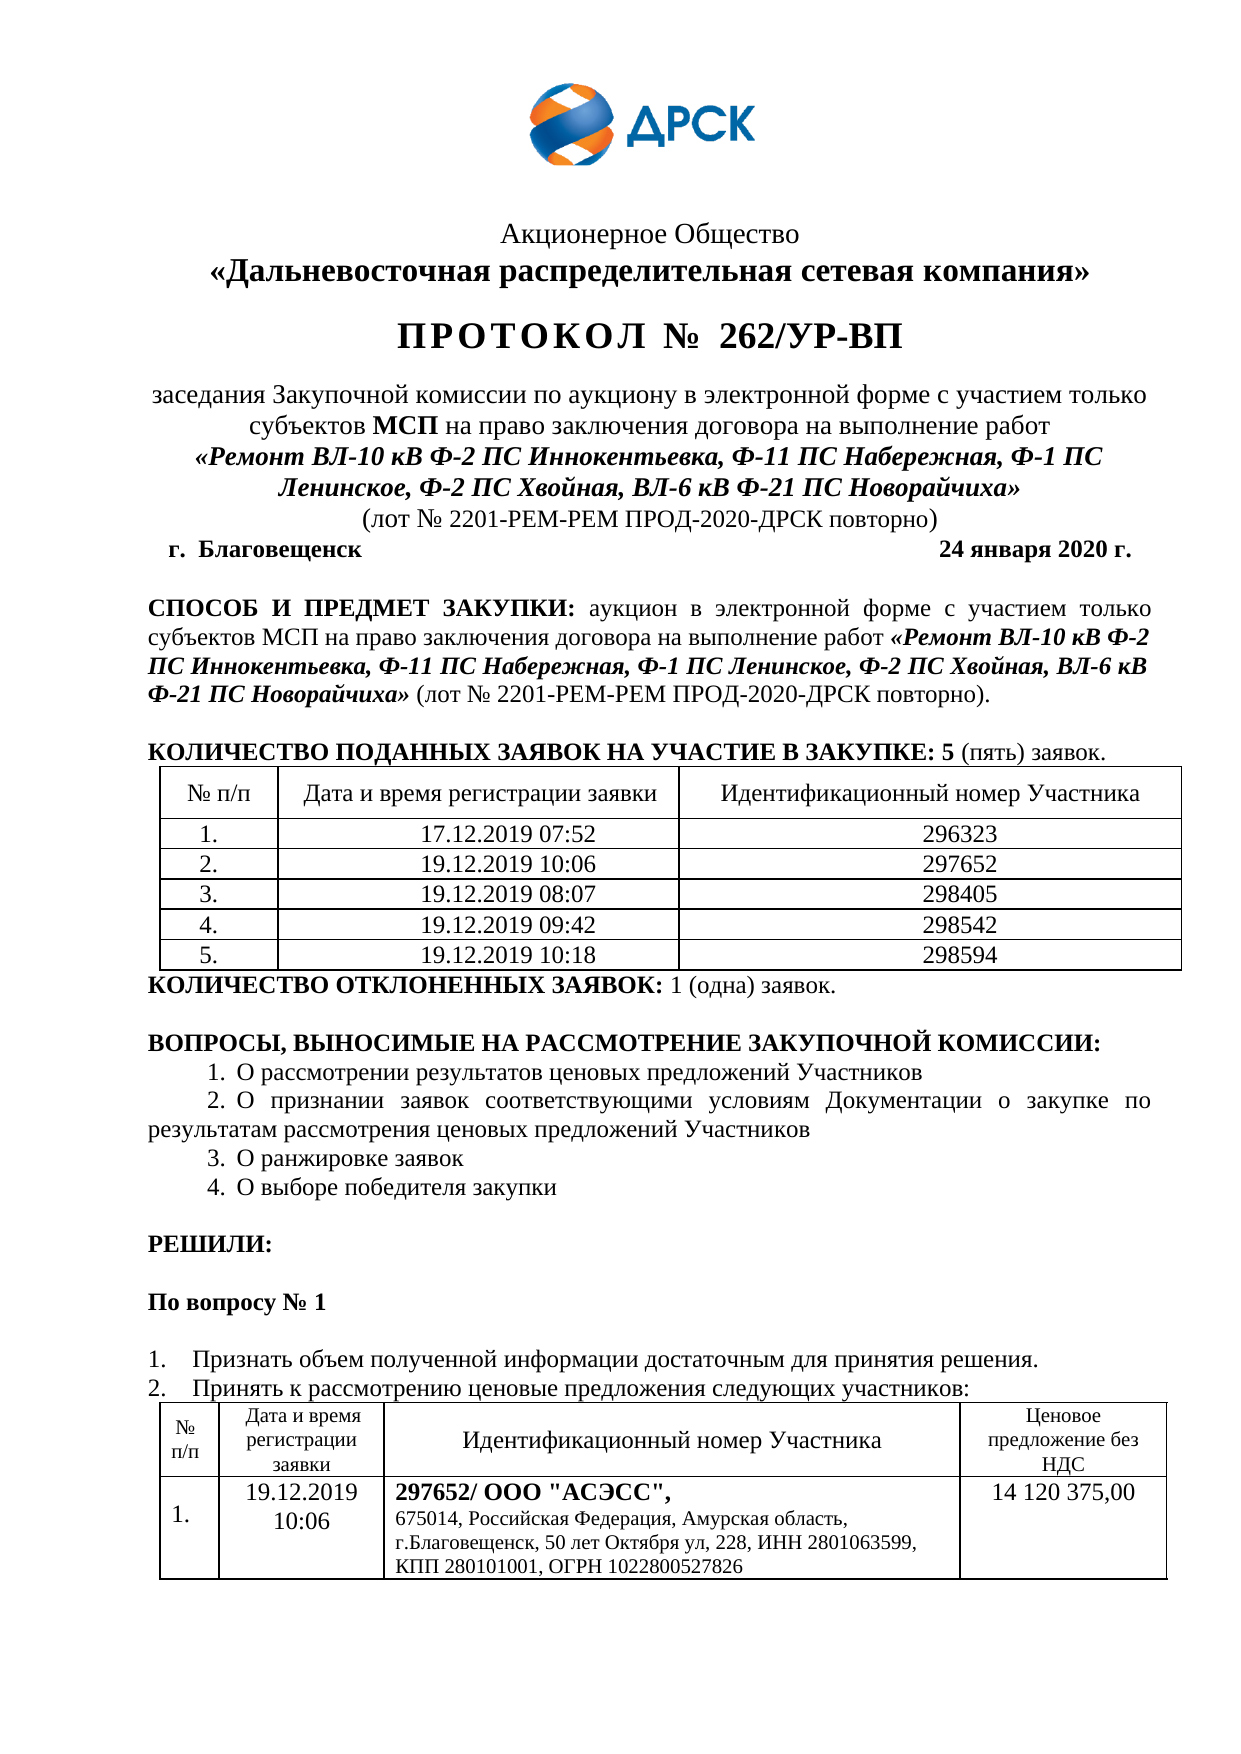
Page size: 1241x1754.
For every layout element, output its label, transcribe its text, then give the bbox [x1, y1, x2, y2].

list Признать объем полученной информации достаточным для принятия решения. [148, 1344, 1152, 1373]
table_header № п/п [161, 1403, 218, 1476]
text «Дальневосточная распределительная сетевая компания» [148, 250, 1152, 288]
table_header Идентификационный номер Участника [680, 767, 1181, 817]
table_cell [161, 819, 277, 848]
table_cell 14 120 375,00 [961, 1477, 1166, 1578]
table_cell [161, 880, 277, 908]
list «Ремонт ВЛ-10 кВ Ф-2 ПС Иннокентьевка, Ф-11 ПС Набережная, Ф-1 ПС Ленинское, Ф-2 ПС Хвойная, ВЛ-6 кВ Ф-21 ПС Новорайчиха» [148, 440, 1152, 503]
list О выборе победителя закупки [148, 1172, 1152, 1201]
table_cell [161, 940, 277, 969]
table_header № п/п [161, 767, 277, 817]
table_header Ценовое предложение без НДС [961, 1403, 1166, 1476]
text Акционерное Общество [148, 216, 1152, 250]
table_cell [161, 910, 277, 939]
text КОЛИЧЕСТВО ОТКЛОНЕННЫХ ЗАЯВОК: 1 (одна) заявок. [148, 971, 1167, 999]
table_cell 17.12.2019 07:52 [279, 819, 678, 848]
list О признании заявок соответствующими условиям Документации о закупке по результатам рассмотрения ценовых предложений Участников [148, 1086, 1152, 1143]
table_cell [161, 849, 277, 878]
text ПРОТОКОЛ № 262/УР-ВП [148, 313, 1152, 356]
list Принять к рассмотрению ценовые предложения следующих участников: [148, 1373, 1152, 1402]
table_header Дата и время регистрации заявки [279, 767, 678, 817]
table_cell 19.12.2019 10:18 [279, 940, 678, 969]
text ВОПРОСЫ, ВЫНОСИМЫЕ НА РАССМОТРЕНИЕ ЗАКУПОЧНОЙ КОМИССИИ: [148, 1028, 1152, 1057]
table_header Дата и время регистрации заявки [220, 1403, 383, 1476]
table_cell 298542 [680, 910, 1181, 939]
list О рассмотрении результатов ценовых предложений Участников [148, 1057, 1152, 1086]
text СПОСОБ И ПРЕДМЕТ ЗАКУПКИ: аукцион в электронной форме с участием только субъектов МСП на право заключения договора на выполнение работ «Ремонт ВЛ-10 кВ Ф-2 ПС Иннокентьевка, Ф-11 ПС Набережная, Ф-1 ПС Ленинское, Ф-2 ПС Хвойная, ВЛ-6 кВ Ф-21 ПС Новорайчиха» (лот № 2201-РЕМ-РЕМ ПРОД-2020-ДРСК повторно). [148, 593, 1152, 708]
list (лот № 2201-РЕМ-РЕМ ПРОД-2020-ДРСК повторно) [148, 503, 1152, 534]
table_cell 296323 [680, 819, 1181, 848]
table_header 24 января 2020 г. [699, 534, 1143, 565]
table_cell [161, 1477, 218, 1578]
table_header г. Благовещенск [157, 534, 699, 565]
text РЕШИЛИ: [148, 1229, 1152, 1258]
table_cell 19.12.2019 10:06 [279, 849, 678, 878]
table_header Идентификационный номер Участника [385, 1403, 959, 1476]
table_cell 19.12.2019 08:07 [279, 880, 678, 908]
table_cell 297652 [680, 849, 1181, 878]
table_cell 19.12.2019 09:42 [279, 910, 678, 939]
table_cell 298594 [680, 940, 1181, 969]
table_cell 19.12.2019 10:06 [220, 1477, 383, 1578]
picture [525, 80, 772, 170]
table_cell 298405 [680, 880, 1181, 908]
text КОЛИЧЕСТВО ПОДАННЫХ ЗАЯВОК НА УЧАСТИЕ В ЗАКУПКЕ: 5 (пять) заявок. [148, 737, 1152, 766]
text По вопросу № 1 [148, 1287, 1152, 1316]
table_cell 297652/ ООО "АСЭСС", 675014, Российская Федерация, Амурская область, г.Благовещенск, 50 лет Октября ул, 228, ИНН 2801063599, КПП 280101001, ОГРН 1022800527826 [385, 1477, 959, 1578]
list О ранжировке заявок [148, 1143, 1152, 1172]
list заседания Закупочной комиссии по аукциону в электронной форме с участием только субъектов МСП на право заключения договора на выполнение работ [148, 378, 1152, 440]
